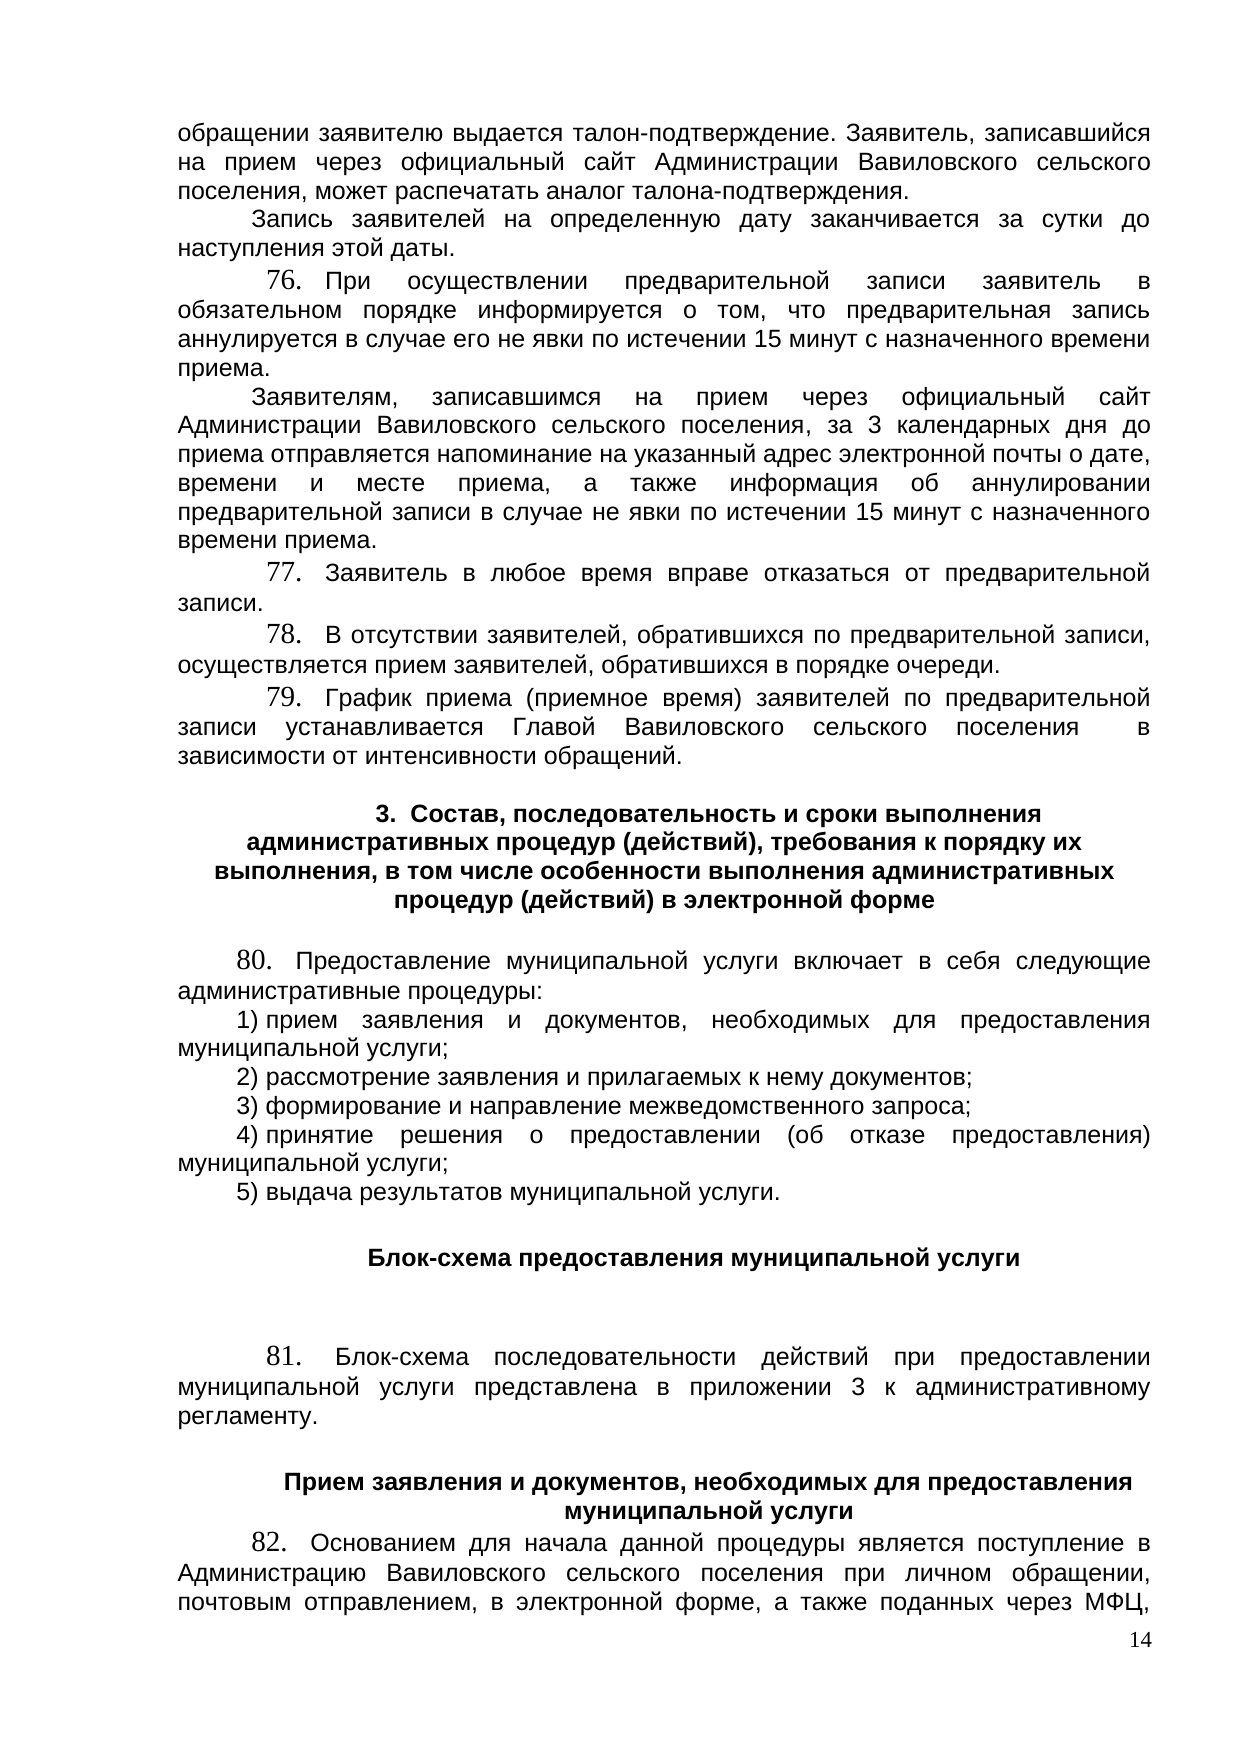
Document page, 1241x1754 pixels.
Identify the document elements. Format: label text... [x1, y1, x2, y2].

list График приема (приемное время) заявителей по предварительной записи устанавливается Главой Вавиловского сельского поселения в зависимости от интенсивности обращений. [177, 679, 1152, 770]
list В отсутствии заявителей, обратившихся по предварительной записи, осуществляется прием заявителей, обратившихся в порядке очереди. [177, 616, 1152, 679]
text Запись заявителей на определенную дату заканчивается за сутки до наступления этой даты. [177, 204, 1152, 262]
text 4) принятие решения о предоставлении (об отказе предоставления) муниципальной услуги; [177, 1119, 1152, 1177]
text 5) выдача результатов муниципальной услуги. [177, 1177, 1152, 1206]
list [177, 1524, 1152, 1615]
text 3. Состав, последовательность и сроки выполнения административных процедур (действий), требования к порядку их выполнения, в том числе особенности выполнения административных процедур (действий) в электронной форме [177, 798, 1152, 913]
text Прием заявления и документов, необходимых для предоставления муниципальной услуги [266, 1467, 1152, 1524]
list Предоставление муниципальной услуги включает в себя следующие административные процедуры: [177, 942, 1152, 1004]
list Блок-схема последовательности действий при предоставлении муниципальной услуги представлена в приложении 3 к административному регламенту. [177, 1338, 1152, 1429]
text Блок-схема предоставления муниципальной услуги [177, 1243, 1152, 1272]
list Заявитель в любое время вправе отказаться от предварительной записи. [177, 554, 1152, 616]
text 1) прием заявления и документов, необходимых для предоставления муниципальной услуги; [177, 1004, 1152, 1062]
text 2) рассмотрение заявления и прилагаемых к нему документов; [177, 1062, 1152, 1091]
list При осуществлении предварительной записи заявитель в обязательном порядке информируется о том, что предварительная запись аннулируется в случае его не явки по истечении 15 минут с назначенного времени приема. [177, 262, 1152, 382]
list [177, 118, 1152, 204]
text Заявителям, записавшимся на прием через официальный сайт Администрации Вавиловского сельского поселения, за 3 календарных дня до приема отправляется напоминание на указанный адрес электронной почты о дате, времени и месте приема, а также информация об аннулировании предварительной записи в случае не явки по истечении 15 минут с назначенного времени приема. [177, 382, 1152, 554]
text 3) формирование и направление межведомственного запроса; [177, 1091, 1152, 1119]
